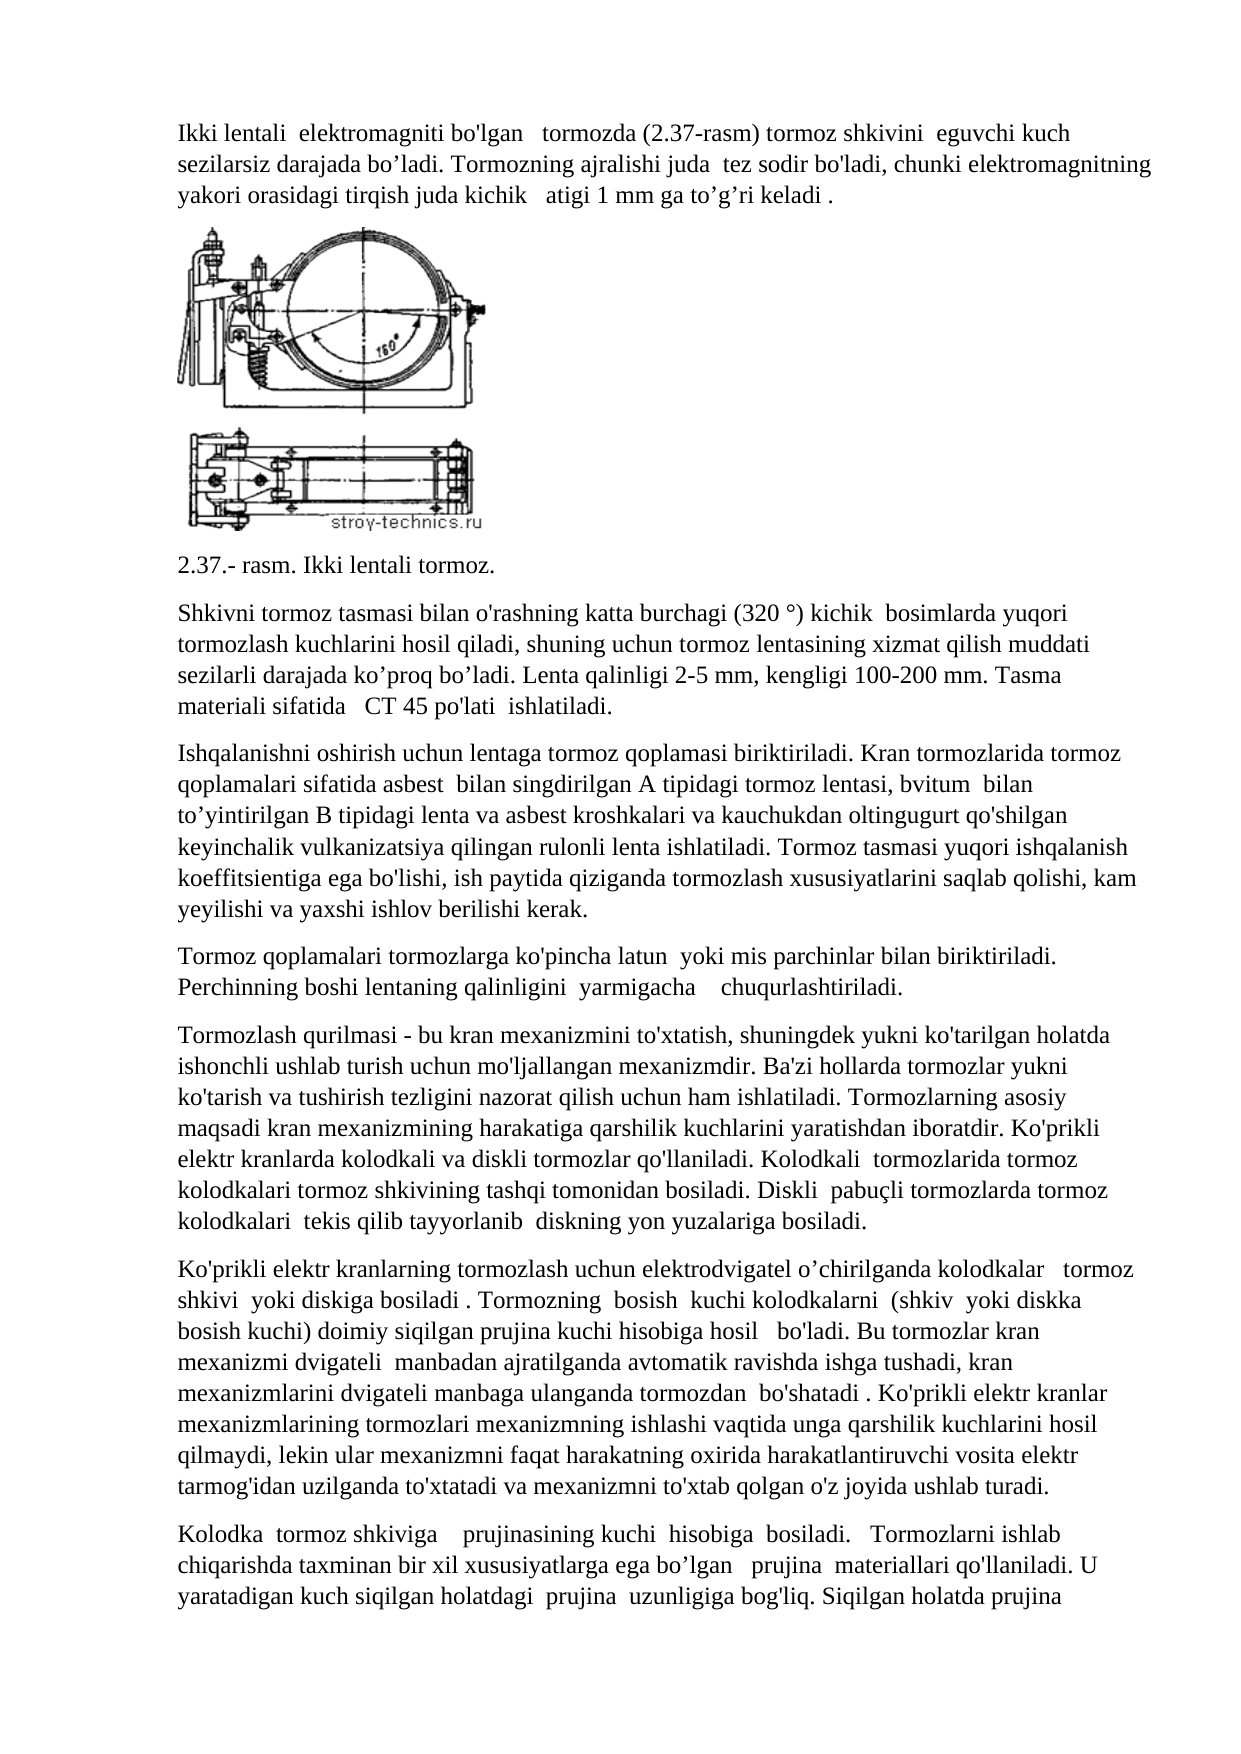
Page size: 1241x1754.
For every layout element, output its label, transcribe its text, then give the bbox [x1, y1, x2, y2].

text Tormozlash qurilmasi - bu kran mexanizmini to'xtatish, shuningdek yukni ko'tarilgan holatda ishonchli ushlab turish uchun mo'ljallangan mexanizmdir. Ba'zi hollarda tormozlar yukni ko'tarish va tushirish tezligini nazorat qilish uchun ham ishlatiladi. Tormozlarning asosiy maqsadi kran mexanizmining harakatiga qarshilik kuchlarini yaratishdan iboratdir. Ko'prikli elektr kranlarda kolodkali va diskli tormozlar qo'llaniladi. Kolodkali tormozlarida tormoz kolodkalari tormoz shkivining tashqi tomonidan bosiladi. Diskli pabuçli tormozlarda tormoz kolodkalari tekis qilib tayyorlanib diskning yon yuzalariga bosiladi. [177, 1020, 1152, 1235]
picture [177, 227, 486, 531]
text Shkivni tormoz tasmasi bilan o'rashning katta burchagi (320 °) kichik bosimlarda yuqori tormozlash kuchlarini hosil qiladi, shuning uchun tormoz lentasining xizmat qilish muddati sezilarli darajada ko’proq bo’ladi. Lenta qalinligi 2-5 mm, kengligi 100-200 mm. Tasma materiali sifatida CT 45 po'lati ishlatiladi. [177, 598, 1152, 719]
text Tormoz qoplamalari tormozlarga ko'pincha latun yoki mis parchinlar bilan biriktiriladi. Perchinning boshi lentaning qalinligini yarmigacha chuqurlashtiriladi. [177, 941, 1152, 1001]
text 2.37.- rasm. Ikki lentali tormoz. [177, 550, 1152, 579]
text Ikki lentali elektromagniti bo'lgan tormozda (2.37-rasm) tormoz shkivini eguvchi kuch sezilarsiz darajada bo’ladi. Tormozning ajralishi juda tez sodir bo'ladi, chunki elektromagnitning yakori orasidagi tirqish juda kichik atigi 1 mm ga to’g’ri keladi . [177, 118, 1152, 209]
text Ko'prikli elektr kranlarning tormozlash uchun elektrodvigatel o’chirilganda kolodkalar tormoz shkivi yoki diskiga bosiladi . Tormozning bosish kuchi kolodkalarni (shkiv yoki diskka bosish kuchi) doimiy siqilgan prujina kuchi hisobiga hosil bo'ladi. Bu tormozlar kran mexanizmi dvigateli manbadan ajratilganda avtomatik ravishda ishga tushadi, kran mexanizmlarini dvigateli manbaga ulanganda tormozdan bo'shatadi . Ko'prikli elektr kranlar mexanizmlarining tormozlari mexanizmning ishlashi vaqtida unga qarshilik kuchlarini hosil qilmaydi, lekin ular mexanizmni faqat harakatning oxirida harakatlantiruvchi vosita elektr tarmog'idan uzilganda to'xtatadi va mexanizmni to'xtab qolgan o'z joyida ushlab turadi. [177, 1254, 1152, 1500]
text Ishqalanishni oshirish uchun lentaga tormoz qoplamasi biriktiriladi. Kran tormozlarida tormoz qoplamalari sifatida asbest bilan singdirilgan A tipidagi tormoz lentasi, bvitum bilan to’yintirilgan B tipidagi lenta va asbest kroshkalari va kauchukdan oltingugurt qo'shilgan keyinchalik vulkanizatsiya qilingan rulonli lenta ishlatiladi. Tormoz tasmasi yuqori ishqalanish koeffitsientiga ega bo'lishi, ish paytida qiziganda tormozlash xususiyatlarini saqlab qolishi, kam yeyilishi va yaxshi ishlov berilishi kerak. [177, 738, 1152, 922]
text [177, 1519, 1152, 1610]
